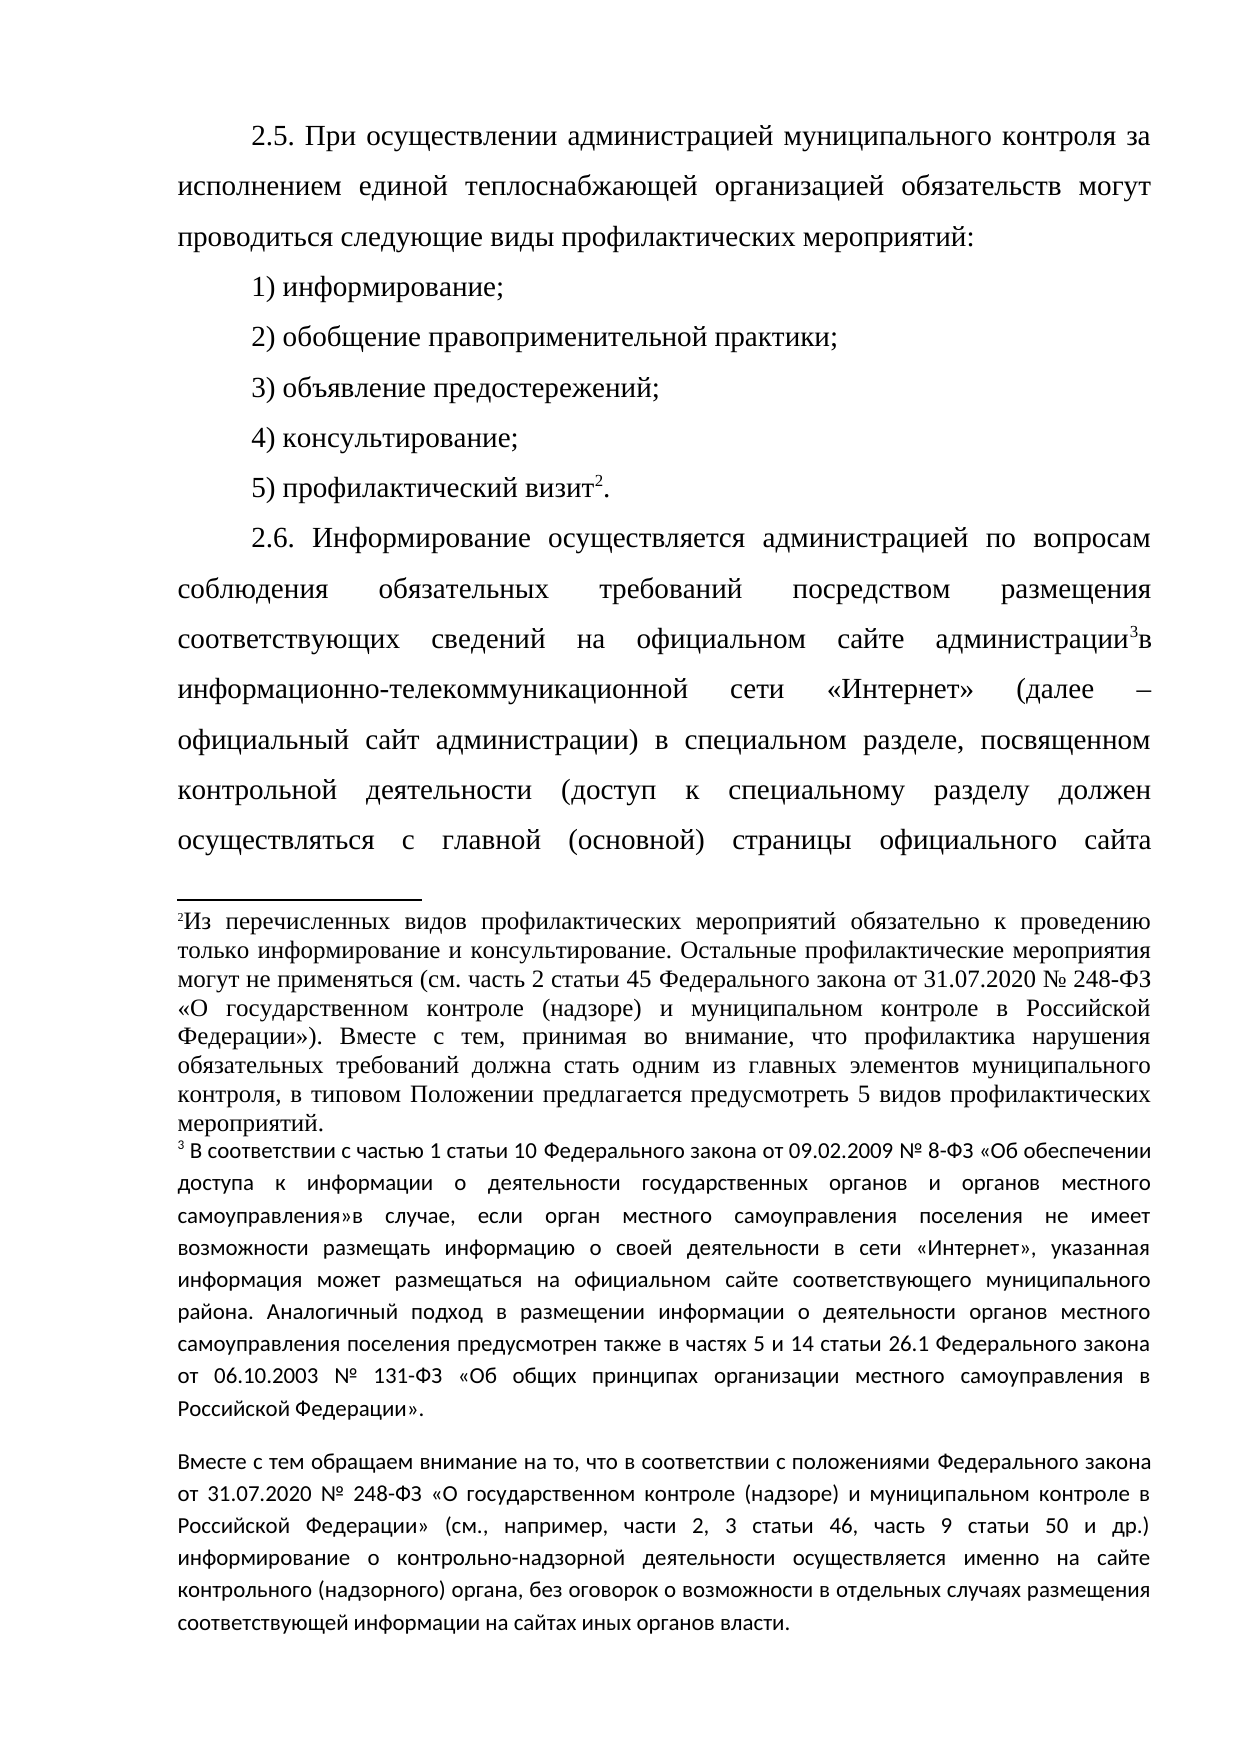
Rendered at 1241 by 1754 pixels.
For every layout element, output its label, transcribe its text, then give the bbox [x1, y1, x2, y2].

text 3) объявление предостережений; [177, 370, 1152, 403]
text 2) обобщение правоприменительной практики; [177, 319, 1152, 353]
text 1) информирование; [177, 269, 1152, 303]
text 5) профилактический визит. [177, 470, 1152, 504]
text 4) консультирование; [177, 420, 1152, 453]
text 2.5. При осуществлении администрацией муниципального контроля за исполнением единой теплоснабжающей организацией обязательств могут проводиться следующие виды профилактических мероприятий: [177, 118, 1152, 252]
text 2.6. Информирование осуществляется администрацией по вопросам соблюдения обязательных требований посредством размещения соответствующих сведений на официальном сайте администрациив информационно-телекоммуникационной сети «Интернет» (далее – официальный сайт администрации) в специальном разделе, посвященном контрольной деятельности (доступ к специальному разделу должен осуществляться с главной (основной) страницы официального сайта администрации), в средствах массовой информации, через личные кабинеты контролируемого лица в государственных информационных системах (при их наличии) и в иных формах. [177, 521, 1152, 856]
